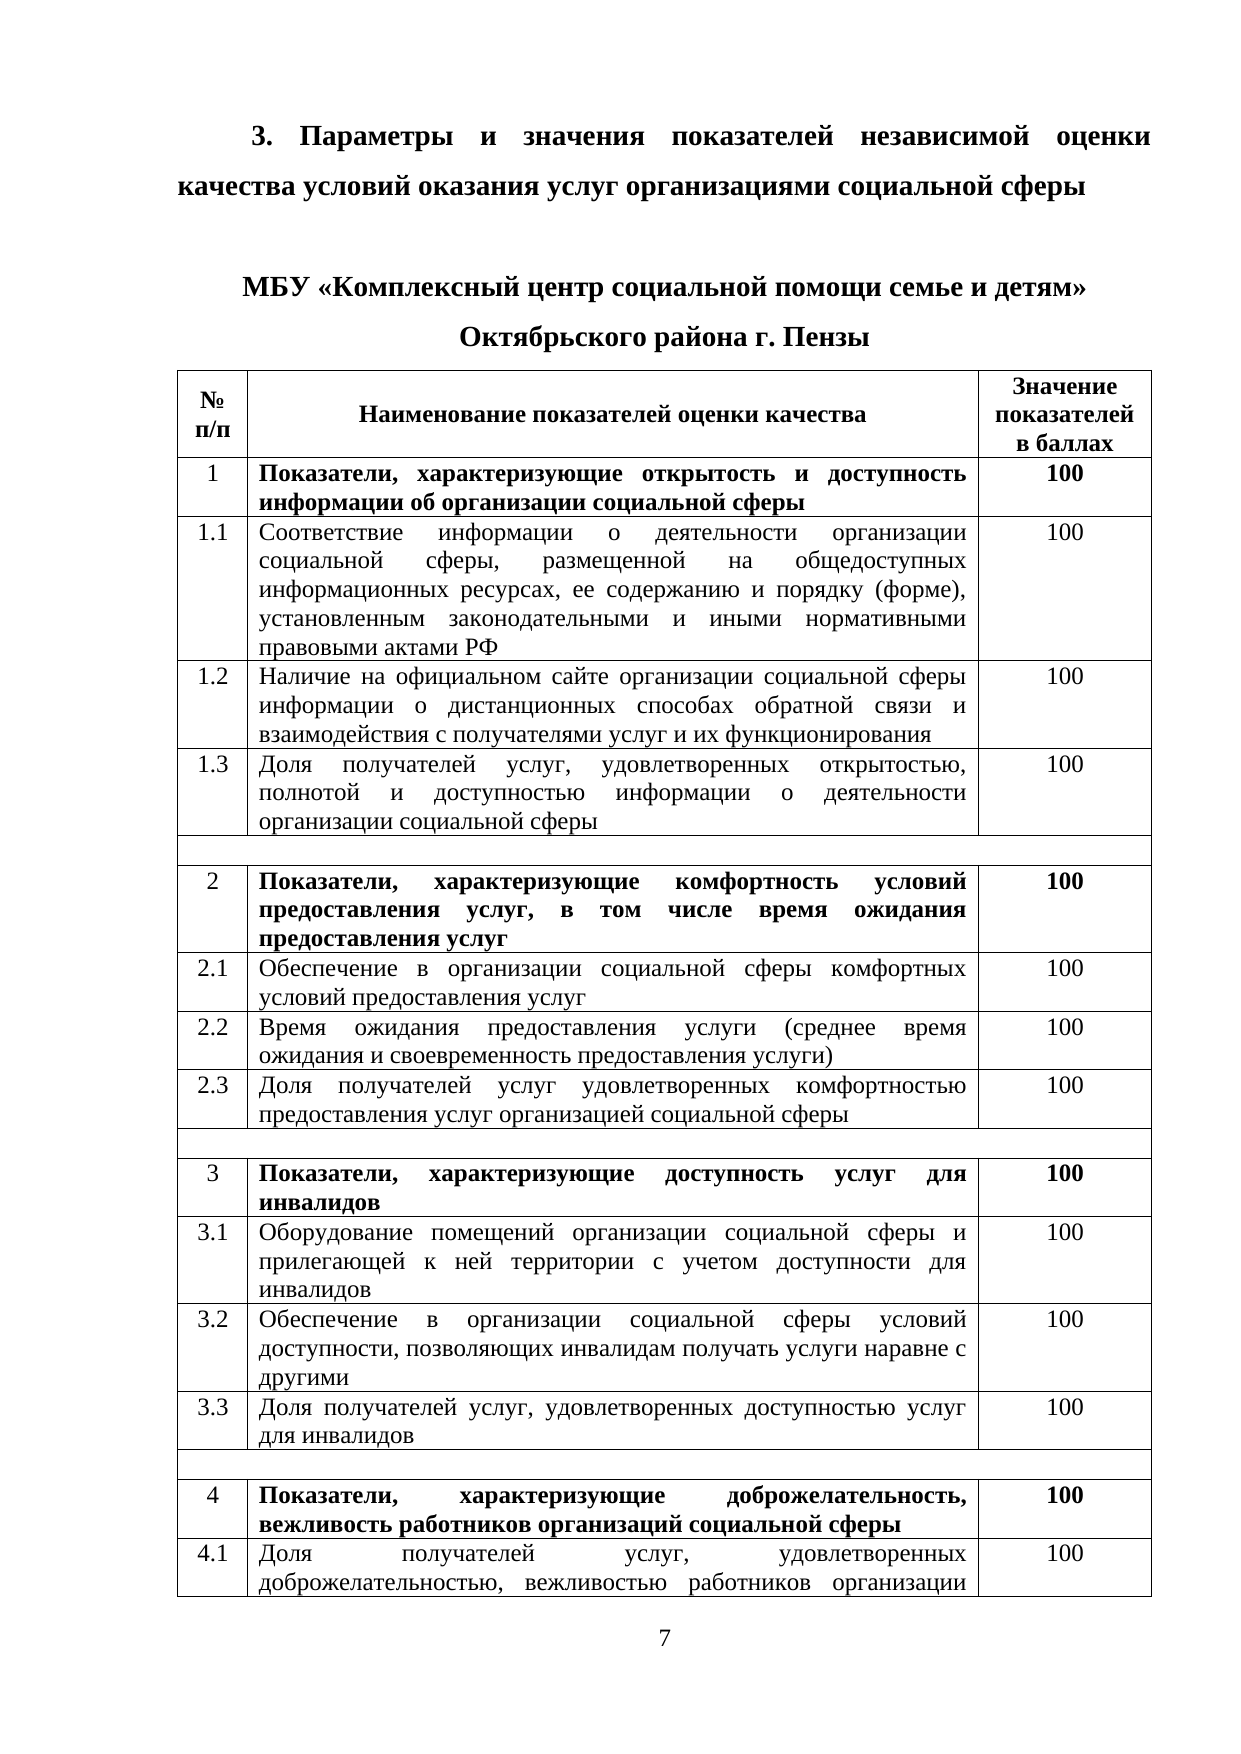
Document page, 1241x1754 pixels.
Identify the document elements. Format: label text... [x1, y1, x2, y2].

table_cell 100 [979, 1539, 1151, 1596]
table_cell Показатели, характеризующие доброжелательность, вежливость работников организаций социальной сферы [248, 1480, 978, 1537]
table_cell 3.3 [178, 1392, 247, 1449]
table_cell Доля получателей услуг удовлетворенных комфортностью предоставления услуг организацией социальной сферы [248, 1070, 978, 1128]
table_cell 100 [979, 458, 1151, 516]
table_cell 100 [979, 1012, 1151, 1069]
table_cell 4 [178, 1480, 247, 1537]
table_cell 1 [178, 458, 247, 516]
table_cell 2 [178, 866, 247, 952]
table_cell 4.1 [178, 1539, 247, 1596]
table_cell Время ожидания предоставления услуги (среднее время ожидания и своевременность предоставления услуги) [248, 1012, 978, 1069]
table_cell 100 [979, 661, 1151, 748]
table_cell 100 [979, 953, 1151, 1011]
table_header № п/п [178, 371, 247, 457]
table_cell 1.3 [178, 749, 247, 835]
table_cell 2.1 [178, 953, 247, 1011]
table_cell 100 [979, 1392, 1151, 1449]
table_cell [178, 836, 1151, 865]
table_cell 2.3 [178, 1070, 247, 1128]
table_cell 1.2 [178, 661, 247, 748]
table_cell 100 [979, 1070, 1151, 1128]
table_cell Обеспечение в организации социальной сферы условий доступности, позволяющих инвалидам получать услуги наравне с другими [248, 1304, 978, 1391]
table_cell 100 [979, 1480, 1151, 1537]
table_cell Обеспечение в организации социальной сферы комфортных условий предоставления услуг [248, 953, 978, 1011]
table_cell [178, 1129, 1151, 1157]
table_header Значение показателей в баллах [979, 371, 1151, 457]
table_cell 100 [979, 1304, 1151, 1391]
text МБУ «Комплексный центр социальной помощи семье и детям» Октябрьского района г. Пензы [177, 269, 1152, 353]
table_cell 1.1 [178, 517, 247, 660]
table_cell Показатели, характеризующие открытость и доступность информации об организации социальной сферы [248, 458, 978, 516]
table_cell 100 [979, 1217, 1151, 1303]
table_cell [178, 1450, 1151, 1479]
table_cell Показатели, характеризующие доступность услуг для инвалидов [248, 1159, 978, 1216]
table_cell Доля получателей услуг, удовлетворенных открытостью, полнотой и доступностью информации о деятельности организации социальной сферы [248, 749, 978, 835]
table_cell Показатели, характеризующие комфортность условий предоставления услуг, в том числе время ожидания предоставления услуг [248, 866, 978, 952]
table_cell Оборудование помещений организации социальной сферы и прилегающей к ней территории с учетом доступности для инвалидов [248, 1217, 978, 1303]
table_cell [248, 1539, 978, 1596]
table_cell 100 [979, 866, 1151, 952]
table_cell 100 [979, 749, 1151, 835]
table_cell 2.2 [178, 1012, 247, 1069]
table_cell 3.1 [178, 1217, 247, 1303]
table_header Наименование показателей оценки качества [248, 371, 978, 457]
table_cell 100 [979, 517, 1151, 660]
table_cell Наличие на официальном сайте организации социальной сферы информации о дистанционных способах обратной связи и взаимодействия с получателями услуг и их функционирования [248, 661, 978, 748]
table_cell 3 [178, 1159, 247, 1216]
table_cell Доля получателей услуг, удовлетворенных доступностью услуг для инвалидов [248, 1392, 978, 1449]
table_cell 100 [979, 1159, 1151, 1216]
table_cell Соответствие информации о деятельности организации социальной сферы, размещенной на общедоступных информационных ресурсах, ее содержанию и порядку (форме), установленным законодательными и иными нормативными правовыми актами РФ [248, 517, 978, 660]
text 3. Параметры и значения показателей независимой оценки качества условий оказания услуг организациями социальной сферы [177, 118, 1152, 202]
table_cell 3.2 [178, 1304, 247, 1391]
